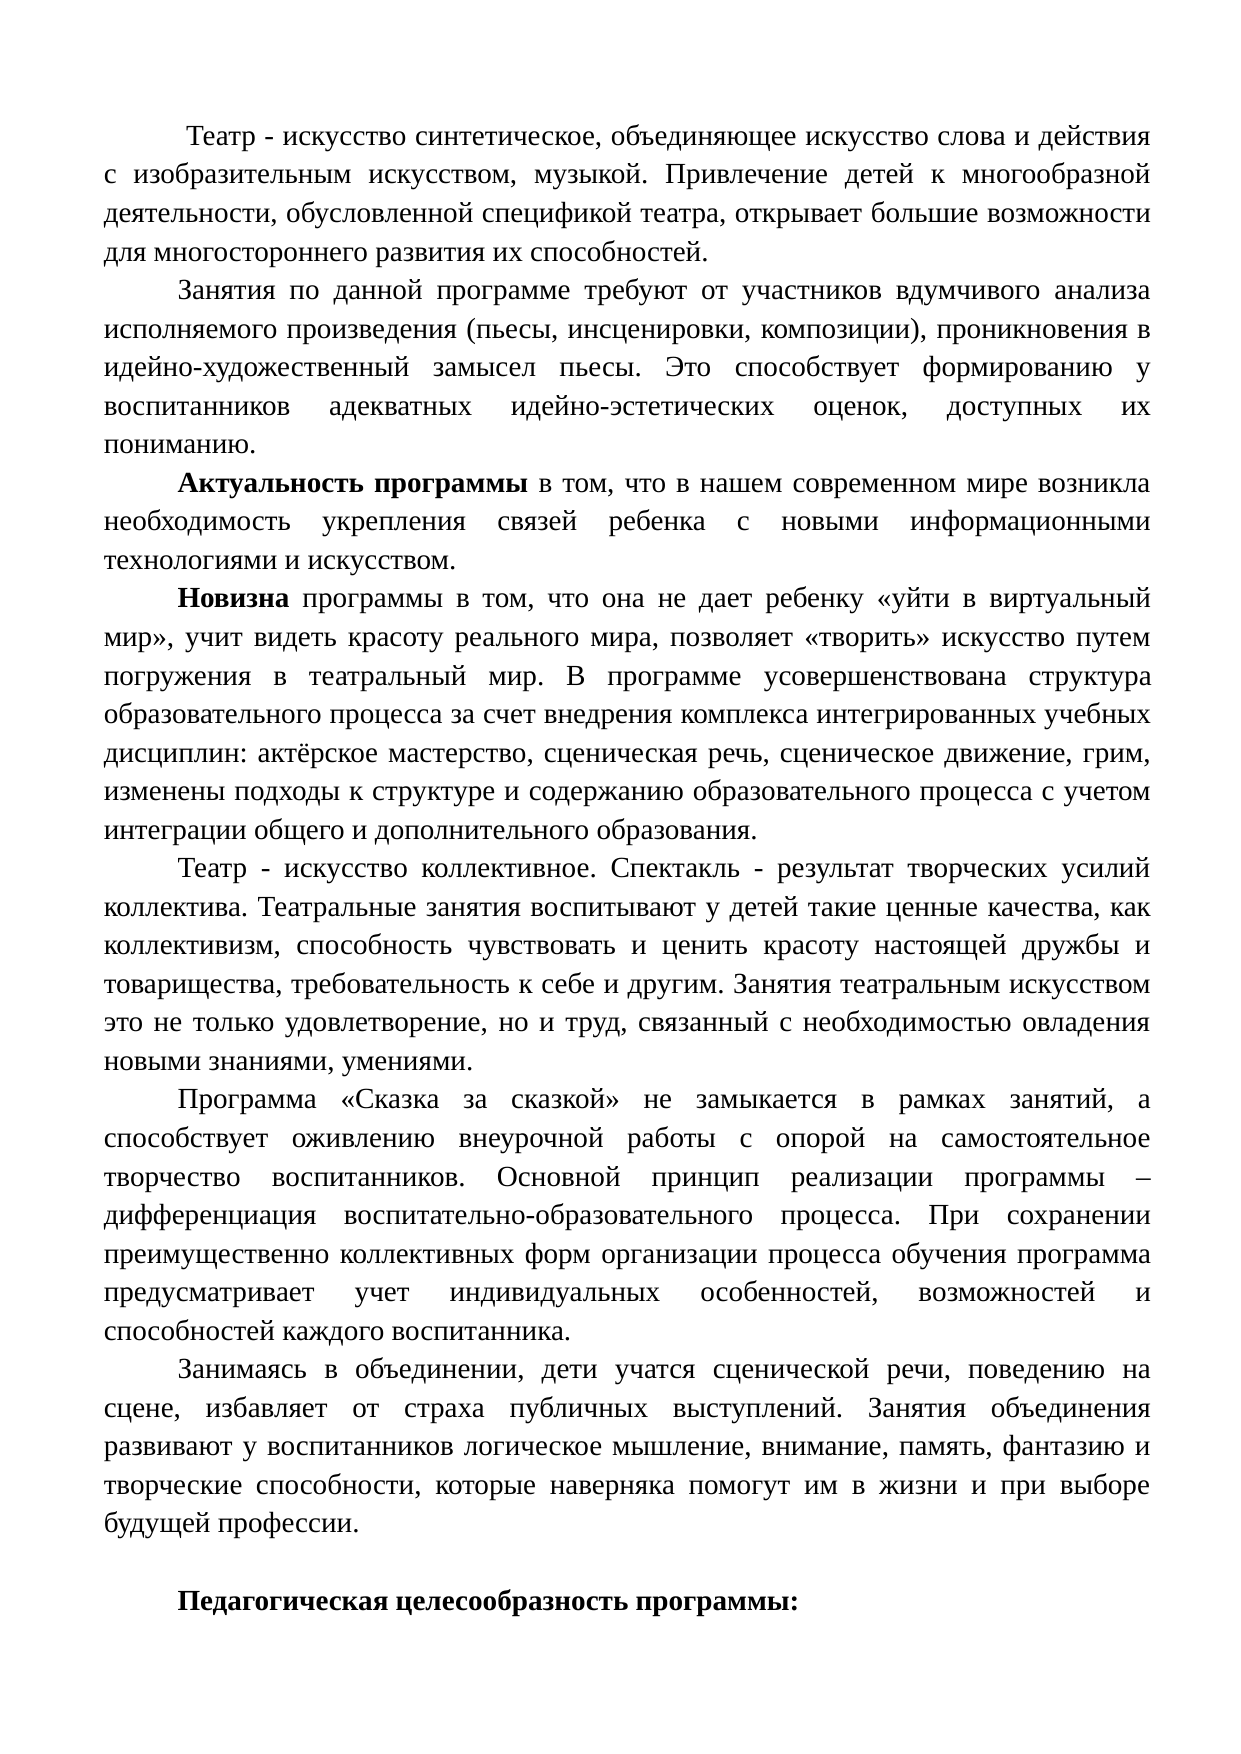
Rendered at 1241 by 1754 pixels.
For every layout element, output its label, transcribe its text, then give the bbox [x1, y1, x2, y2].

text Актуальность программы в том, что в нашем современном мире возникла необходимость укрепления связей ребенка с новыми информационными технологиями и искусством. [103, 465, 1152, 576]
text Занимаясь в объединении, дети учатся сценической речи, поведению на сцене, избавляет от страха публичных выступлений. Занятия объединения развивают у воспитанников логическое мышление, внимание, память, фантазию и творческие способности, которые наверняка помогут им в жизни и при выборе будущей профессии. [103, 1351, 1152, 1539]
text Театр - искусство синтетическое, объединяющее искусство слова и действия с изобразительным искусством, музыкой. Привлечение детей к многообразной деятельности, обусловленной спецификой театра, открывает большие возможности для многостороннего развития их способностей. [103, 118, 1152, 267]
text Педагогическая целесообразность программы: [103, 1583, 1152, 1616]
text Новизна программы в том, что она не дает ребенку «уйти в виртуальный мир», учит видеть красоту реального мира, позволяет «творить» искусство путем погружения в театральный мир. В программе усовершенствована структура образовательного процесса за счет внедрения комплекса интегрированных учебных дисциплин: актёрское мастерство, сценическая речь, сценическое движение, грим, изменены подходы к структуре и содержанию образовательного процесса с учетом интеграции общего и дополнительного образования. [103, 581, 1152, 845]
text Программа «Сказка за сказкой» не замыкается в рамках занятий, а способствует оживлению внеурочной работы с опорой на самостоятельное творчество воспитанников. Основной принцип реализации программы – дифференциация воспитательно-образовательного процесса. При сохранении преимущественно коллективных форм организации процесса обучения программа предусматривает учет индивидуальных особенностей, возможностей и способностей каждого воспитанника. [103, 1082, 1152, 1346]
text Театр - искусство коллективное. Спектакль - результат творческих усилий коллектива. Театральные занятия воспитывают у детей такие ценные качества, как коллективизм, способность чувствовать и ценить красоту настоящей дружбы и товарищества, требовательность к себе и другим. Занятия театральным искусством это не только удовлетворение, но и труд, связанный с необходимостью овладения новыми знаниями, умениями. [103, 850, 1152, 1077]
text Занятия по данной программе требуют от участников вдумчивого анализа исполняемого произведения (пьесы, инсценировки, композиции), проникновения в идейно-художественный замысел пьесы. Это способствует формированию у воспитанников адекватных идейно-эстетических оценок, доступных их пониманию. [103, 272, 1152, 460]
